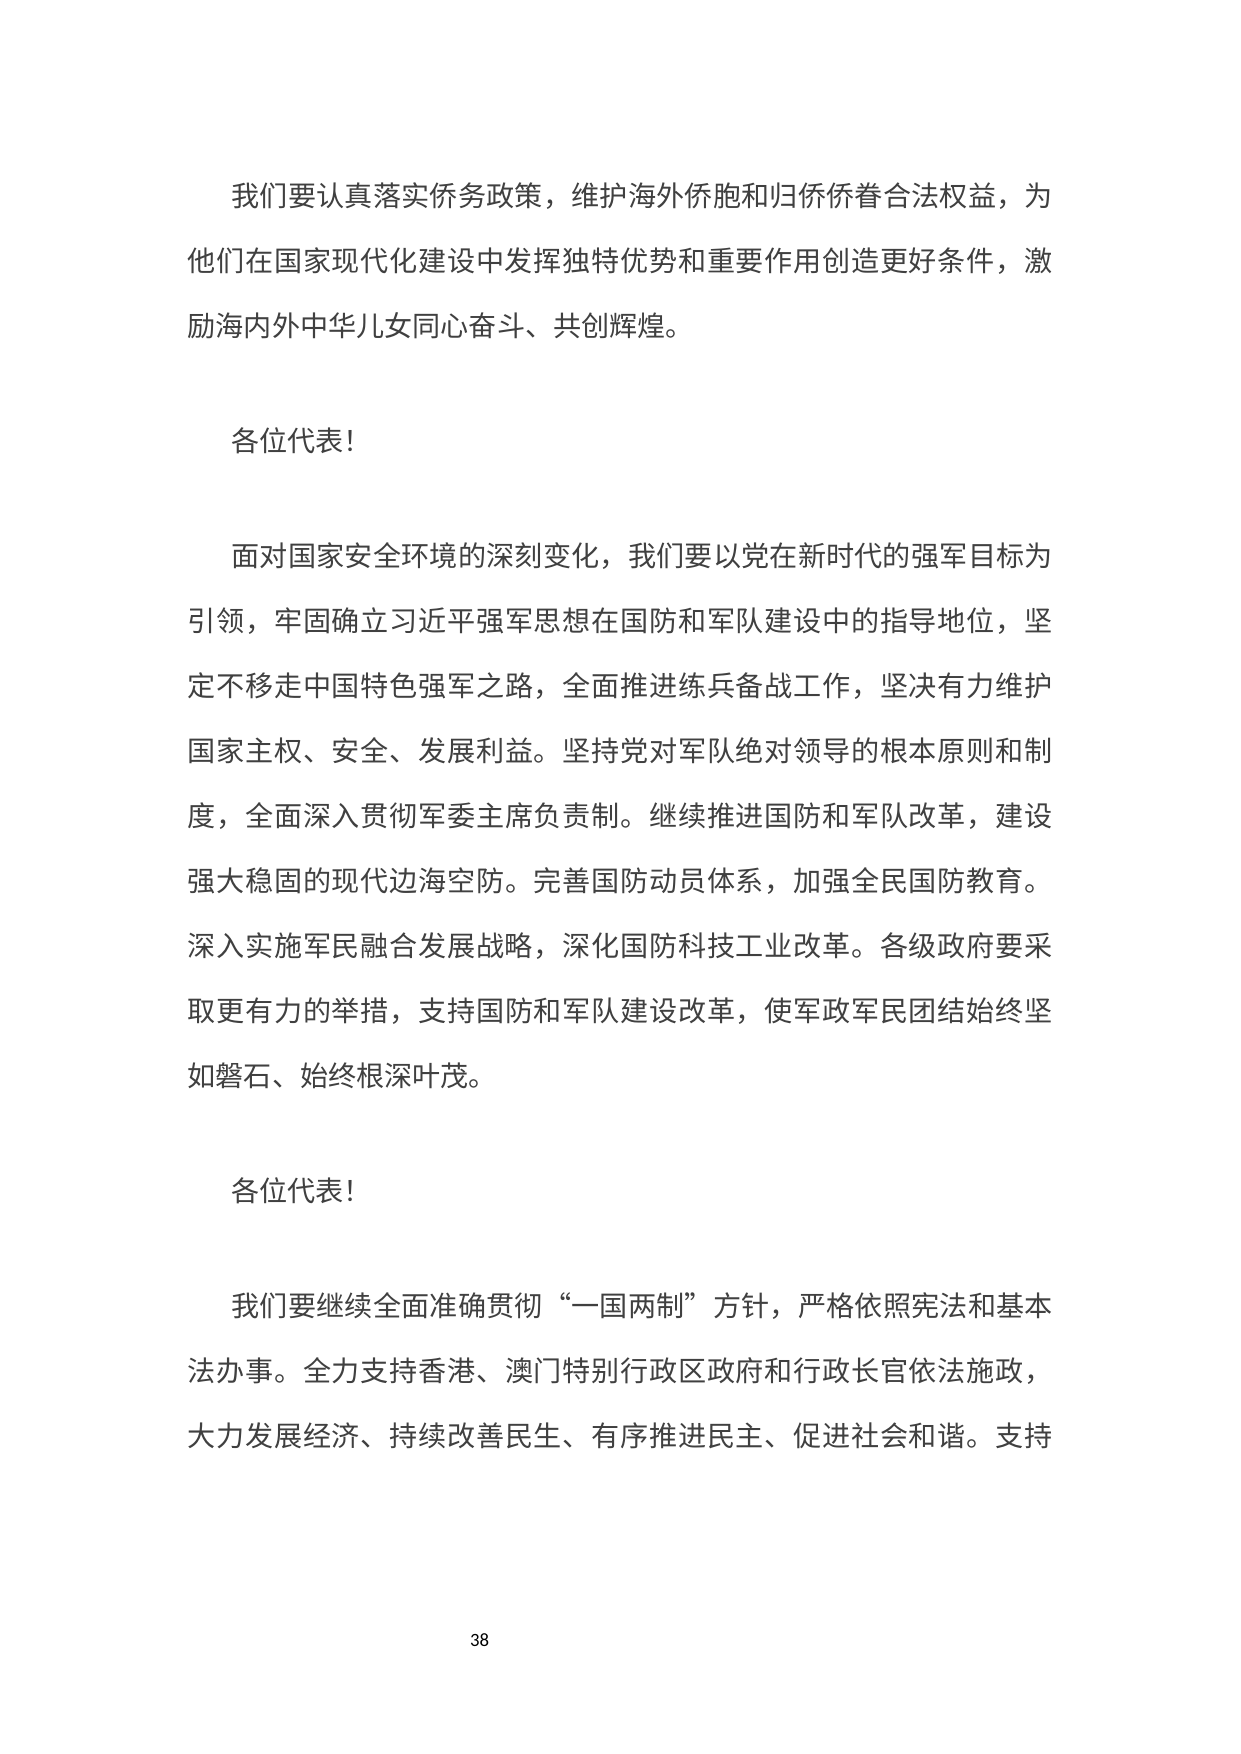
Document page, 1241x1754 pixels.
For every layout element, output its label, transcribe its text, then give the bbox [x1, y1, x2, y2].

text 面对国家安全环境的深刻变化，我们要以党在新时代的强军目标为引领，牢固确立习近平强军思想在国防和军队建设中的指导地位，坚定不移走中国特色强军之路，全面推进练兵备战工作，坚决有力维护国家主权、安全、发展利益。坚持党对军队绝对领导的根本原则和制度，全面深入贯彻军委主席负责制。继续推进国防和军队改革，建设强大稳固的现代边海空防。完善国防动员体系，加强全民国防教育。深入实施军民融合发展战略，深化国防科技工业改革。各级政府要采取更有力的举措，支持国防和军队建设改革，使军政军民团结始终坚如磐石、始终根深叶茂。 [187, 522, 1053, 1107]
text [187, 1272, 1053, 1467]
text 各位代表！ [187, 1157, 1053, 1222]
text 各位代表！ [187, 407, 1053, 472]
text 我们要认真落实侨务政策，维护海外侨胞和归侨侨眷合法权益，为他们在国家现代化建设中发挥独特优势和重要作用创造更好条件，激励海内外中华儿女同心奋斗、共创辉煌。 [187, 162, 1053, 357]
